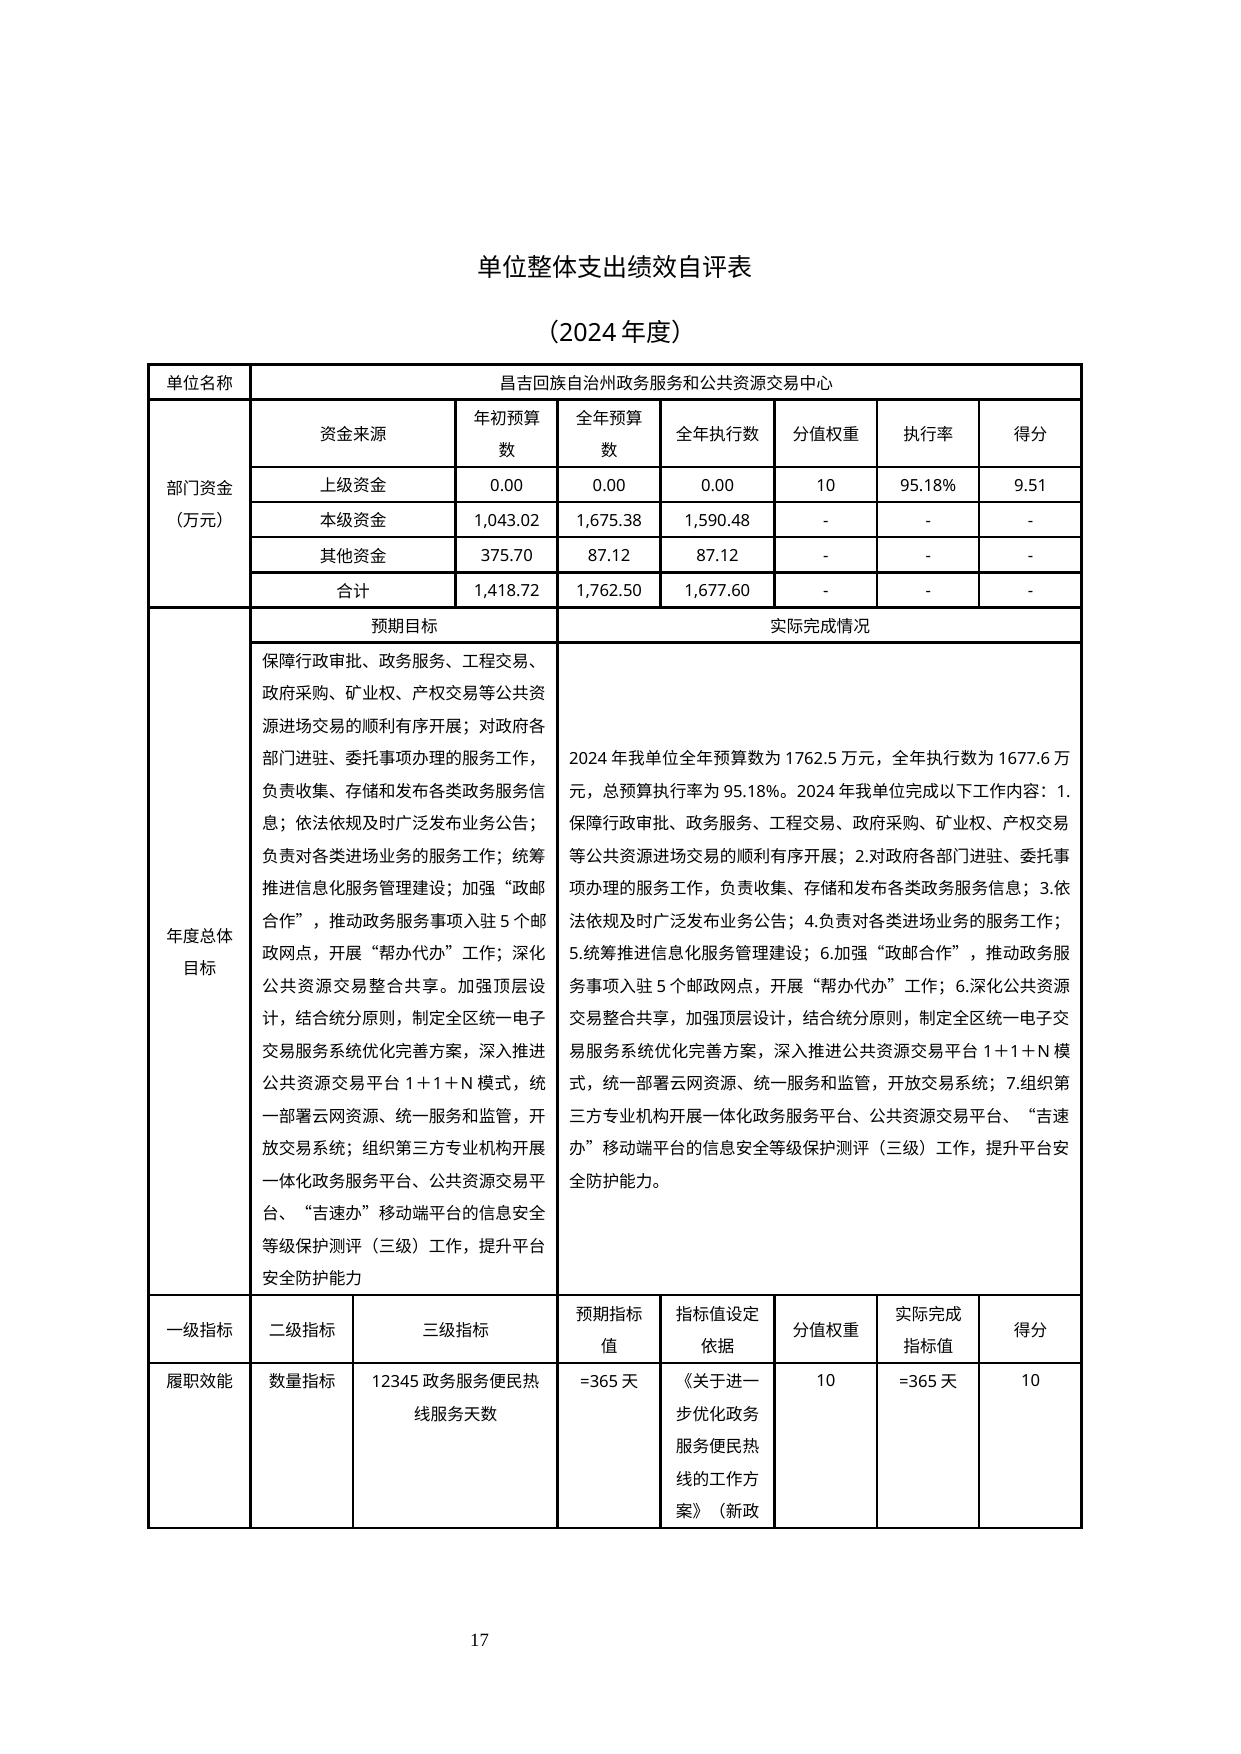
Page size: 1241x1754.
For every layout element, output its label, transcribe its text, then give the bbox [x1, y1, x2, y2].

table_cell 分值权重 [776, 401, 876, 466]
table_cell 12345政务服务便民热线服务天数 [354, 1364, 556, 1526]
table_cell 部门资金（万元） [150, 401, 249, 606]
table_cell 全年执行数 [662, 401, 773, 466]
table_cell 9.51 [980, 468, 1080, 501]
table_cell 三级指标 [354, 1296, 556, 1361]
table_cell 上级资金 [252, 468, 454, 501]
table_cell 10 [776, 1364, 876, 1526]
table_cell 预期指标值 [559, 1296, 659, 1361]
table_cell 履职效能 [150, 1364, 249, 1526]
table_cell 单位名称 [150, 366, 249, 398]
table_header 单位整体支出绩效自评表 [148, 233, 1082, 298]
table_cell 预期目标 [252, 609, 556, 641]
table_cell 全年预算数 [559, 401, 659, 466]
table_cell - [878, 503, 978, 536]
table_cell - [878, 574, 978, 606]
table_cell 数量指标 [252, 1364, 352, 1526]
table_cell 实际完成情况 [559, 609, 1080, 641]
table_cell 95.18% [878, 468, 978, 501]
table_cell 合计 [252, 574, 454, 606]
table_cell - [980, 574, 1080, 606]
table_cell 保障行政审批、政务服务、工程交易、政府采购、矿业权、产权交易等公共资源进场交易的顺利有序开展；对政府各部门进驻、委托事项办理的服务工作，负责收集、存储和发布各类政务服务信息；依法依规及时广泛发布业务公告；负责对各类进场业务的服务工作；统筹推进信息化服务管理建设；加强“政邮合作”，推动政务服务事项入驻5个邮政网点，开展“帮办代办”工作；深化公共资源交易整合共享。加强顶层设计，结合统分原则，制定全区统一电子交易服务系统优化完善方案，深入推进公共资源交易平台1＋1＋N模式，统一部署云网资源、统一服务和监管，开放交易系统；组织第三方专业机构开展一体化政务服务平台、公共资源交易平台、“吉速办”移动端平台的信息安全等级保护测评（三级）工作，提升平台安全防护能力 [252, 644, 556, 1294]
table_cell 1,590.48 [662, 503, 773, 536]
table_cell 10 [980, 1364, 1080, 1526]
table_cell =365天 [559, 1364, 659, 1526]
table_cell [662, 1364, 773, 1526]
table_cell 0.00 [559, 468, 659, 501]
table_cell 实际完成指标值 [878, 1296, 978, 1361]
table_cell 分值权重 [776, 1296, 876, 1361]
table_cell 1,043.02 [457, 503, 556, 536]
table_cell 0.00 [662, 468, 773, 501]
table_cell 得分 [980, 401, 1080, 466]
table_cell 得分 [980, 1296, 1080, 1361]
table_cell - [980, 503, 1080, 536]
table_cell 0.00 [457, 468, 556, 501]
table_cell 二级指标 [252, 1296, 352, 1361]
table_cell （2024年度） [148, 298, 1082, 363]
table_cell =365天 [878, 1364, 978, 1526]
table_cell 执行率 [878, 401, 978, 466]
table_cell - [776, 503, 876, 536]
table_cell - [878, 538, 978, 571]
table_cell 一级指标 [150, 1296, 249, 1361]
table_cell 1,418.72 [457, 574, 556, 606]
table_cell 1,677.60 [662, 574, 773, 606]
table_cell - [980, 538, 1080, 571]
table_cell 昌吉回族自治州政务服务和公共资源交易中心 [252, 366, 1080, 398]
table_cell 10 [776, 468, 876, 501]
table_cell 2024年我单位全年预算数为1762.5万元，全年执行数为1677.6万元，总预算执行率为95.18%。2024年我单位完成以下工作内容：1.保障行政审批、政务服务、工程交易、政府采购、矿业权、产权交易等公共资源进场交易的顺利有序开展；2.对政府各部门进驻、委托事项办理的服务工作，负责收集、存储和发布各类政务服务信息；3.依法依规及时广泛发布业务公告；4.负责对各类进场业务的服务工作；5.统筹推进信息化服务管理建设；6.加强“政邮合作”，推动政务服务事项入驻5个邮政网点，开展“帮办代办”工作；6.深化公共资源交易整合共享，加强顶层设计，结合统分原则，制定全区统一电子交易服务系统优化完善方案，深入推进公共资源交易平台1＋1＋N模式，统一部署云网资源、统一服务和监管，开放交易系统；7.组织第三方专业机构开展一体化政务服务平台、公共资源交易平台、“吉速办”移动端平台的信息安全等级保护测评（三级）工作，提升平台安全防护能力。 [559, 644, 1080, 1294]
table_cell 年度总体目标 [150, 609, 249, 1294]
table_cell 其他资金 [252, 538, 454, 571]
table_cell 87.12 [559, 538, 659, 571]
table_cell 375.70 [457, 538, 556, 571]
table_cell 本级资金 [252, 503, 454, 536]
table_cell 指标值设定依据 [662, 1296, 773, 1361]
table_cell 87.12 [662, 538, 773, 571]
table_cell 1,675.38 [559, 503, 659, 536]
table_cell 1,762.50 [559, 574, 659, 606]
table_cell - [776, 538, 876, 571]
table_cell - [776, 574, 876, 606]
table_cell 资金来源 [252, 401, 454, 466]
table_cell 年初预算数 [457, 401, 556, 466]
